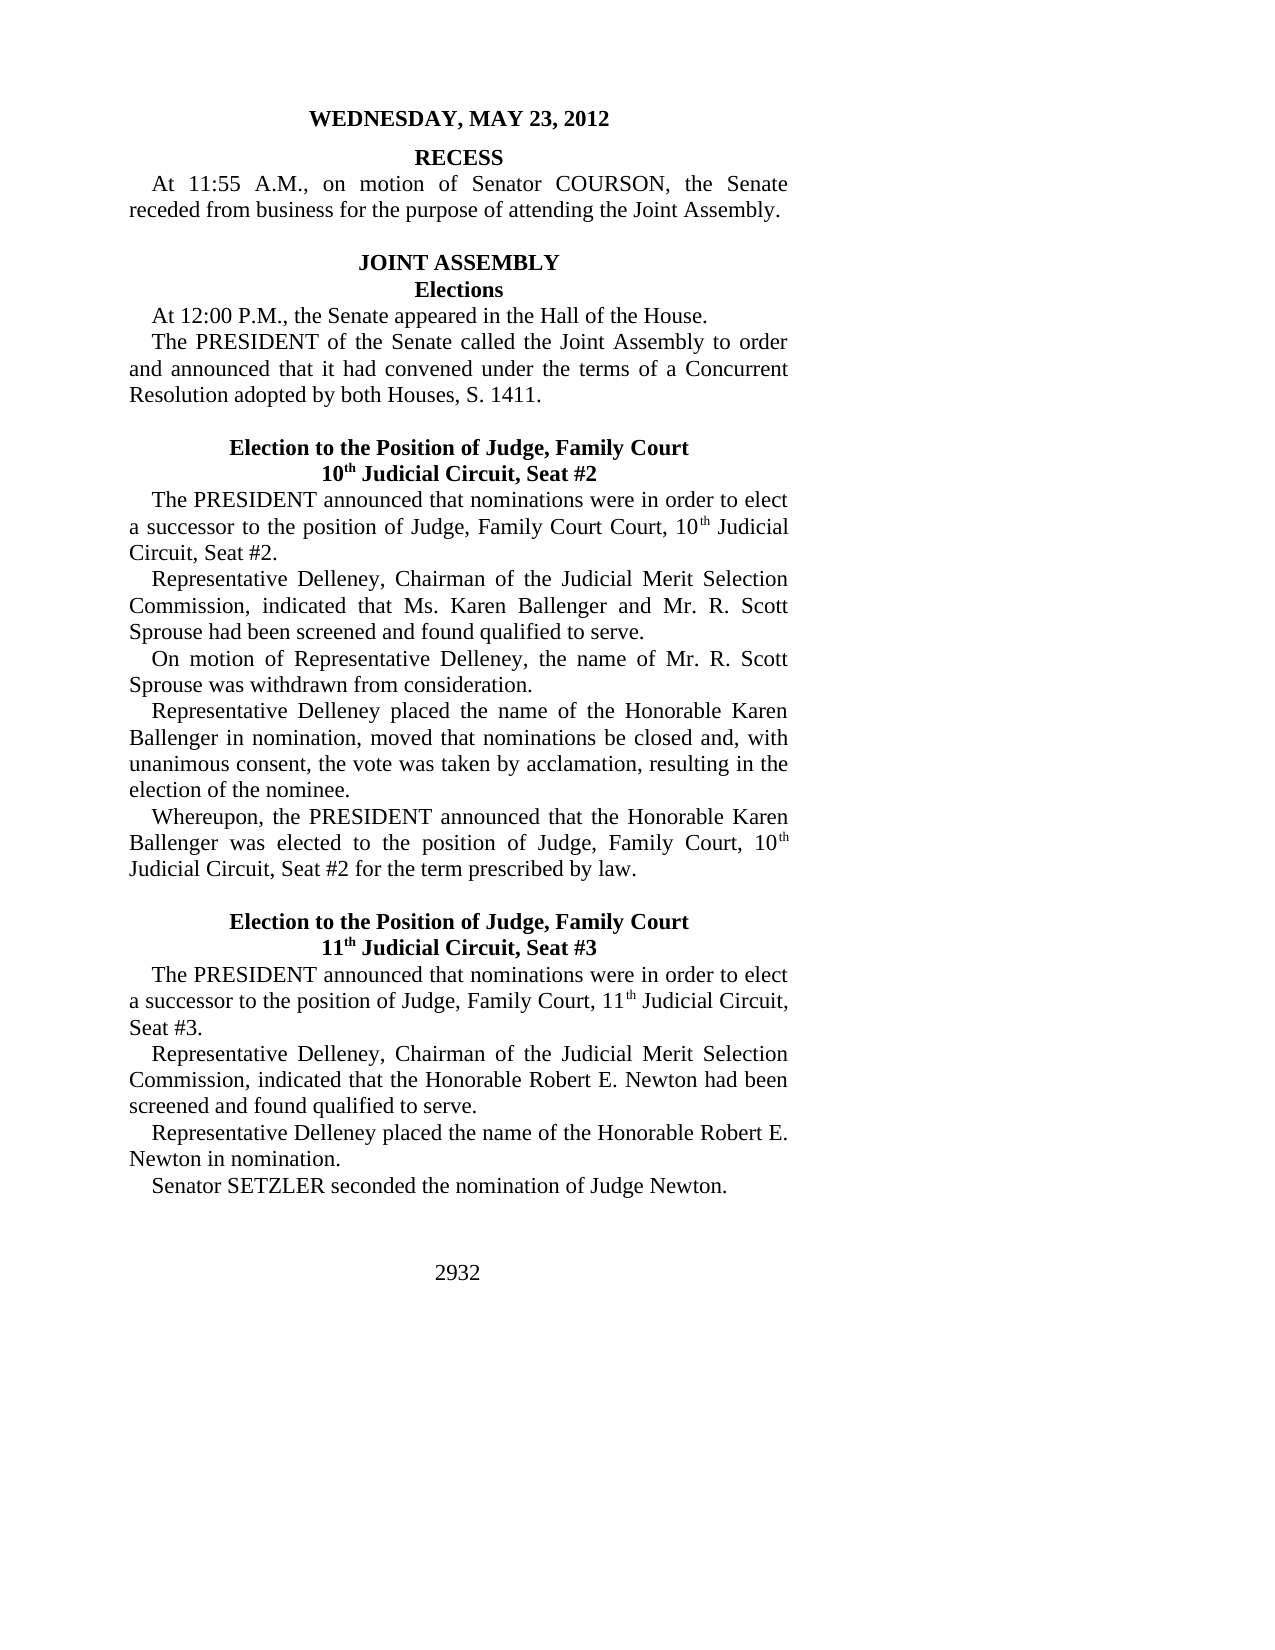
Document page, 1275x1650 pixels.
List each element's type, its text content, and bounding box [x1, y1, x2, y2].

text Representative Delleney, Chairman of the Judicial Merit Selection Commission, indicated that Ms. Karen Ballenger and Mr. R. Scott Sprouse had been screened and found qualified to serve. [129, 566, 789, 644]
text At 12:00 P.M., the Senate appeared in the Hall of the House. [129, 302, 789, 328]
text Representative Delleney placed the name of the Honorable Robert E. Newton in nomination. [129, 1119, 789, 1172]
text RECESS [129, 144, 789, 170]
text 10th Judicial Circuit, Seat #2 [129, 460, 789, 486]
text The PRESIDENT announced that nominations were in order to elect a successor to the position of Judge, Family Court Court, 10th Judicial Circuit, Seat #2. [129, 486, 789, 566]
text Senator SETZLER seconded the nomination of Judge Newton. [129, 1172, 789, 1198]
text The PRESIDENT announced that nominations were in order to elect a successor to the position of Judge, Family Court, 11th Judicial Circuit, Seat #3. [129, 961, 789, 1040]
text Election to the Position of Judge, Family Court [129, 908, 789, 934]
text Elections [129, 276, 789, 302]
text Whereupon, the PRESIDENT announced that the Honorable Karen Ballenger was elected to the position of Judge, Family Court, 10th Judicial Circuit, Seat #2 for the term prescribed by law. [129, 803, 789, 882]
text On motion of Representative Delleney, the name of Mr. R. Scott Sprouse was withdrawn from consideration. [129, 644, 789, 697]
text JOINT ASSEMBLY [129, 249, 789, 276]
text At 11:55 A.M., on motion of Senator COURSON, the Senate receded from business for the purpose of attending the Joint Assembly. [129, 170, 789, 223]
text The PRESIDENT of the Senate called the Joint Assembly to order and announced that it had convened under the terms of a Concurrent Resolution adopted by both Houses, S. 1411. [129, 328, 789, 407]
text Representative Delleney, Chairman of the Judicial Merit Selection Commission, indicated that the Honorable Robert E. Newton had been screened and found qualified to serve. [129, 1040, 789, 1119]
text Election to the Position of Judge, Family Court [129, 434, 789, 460]
text Representative Delleney placed the name of the Honorable Karen Ballenger in nomination, moved that nominations be closed and, with unanimous consent, the vote was taken by acclamation, resulting in the election of the nominee. [129, 697, 789, 803]
text 11th Judicial Circuit, Seat #3 [129, 934, 789, 961]
